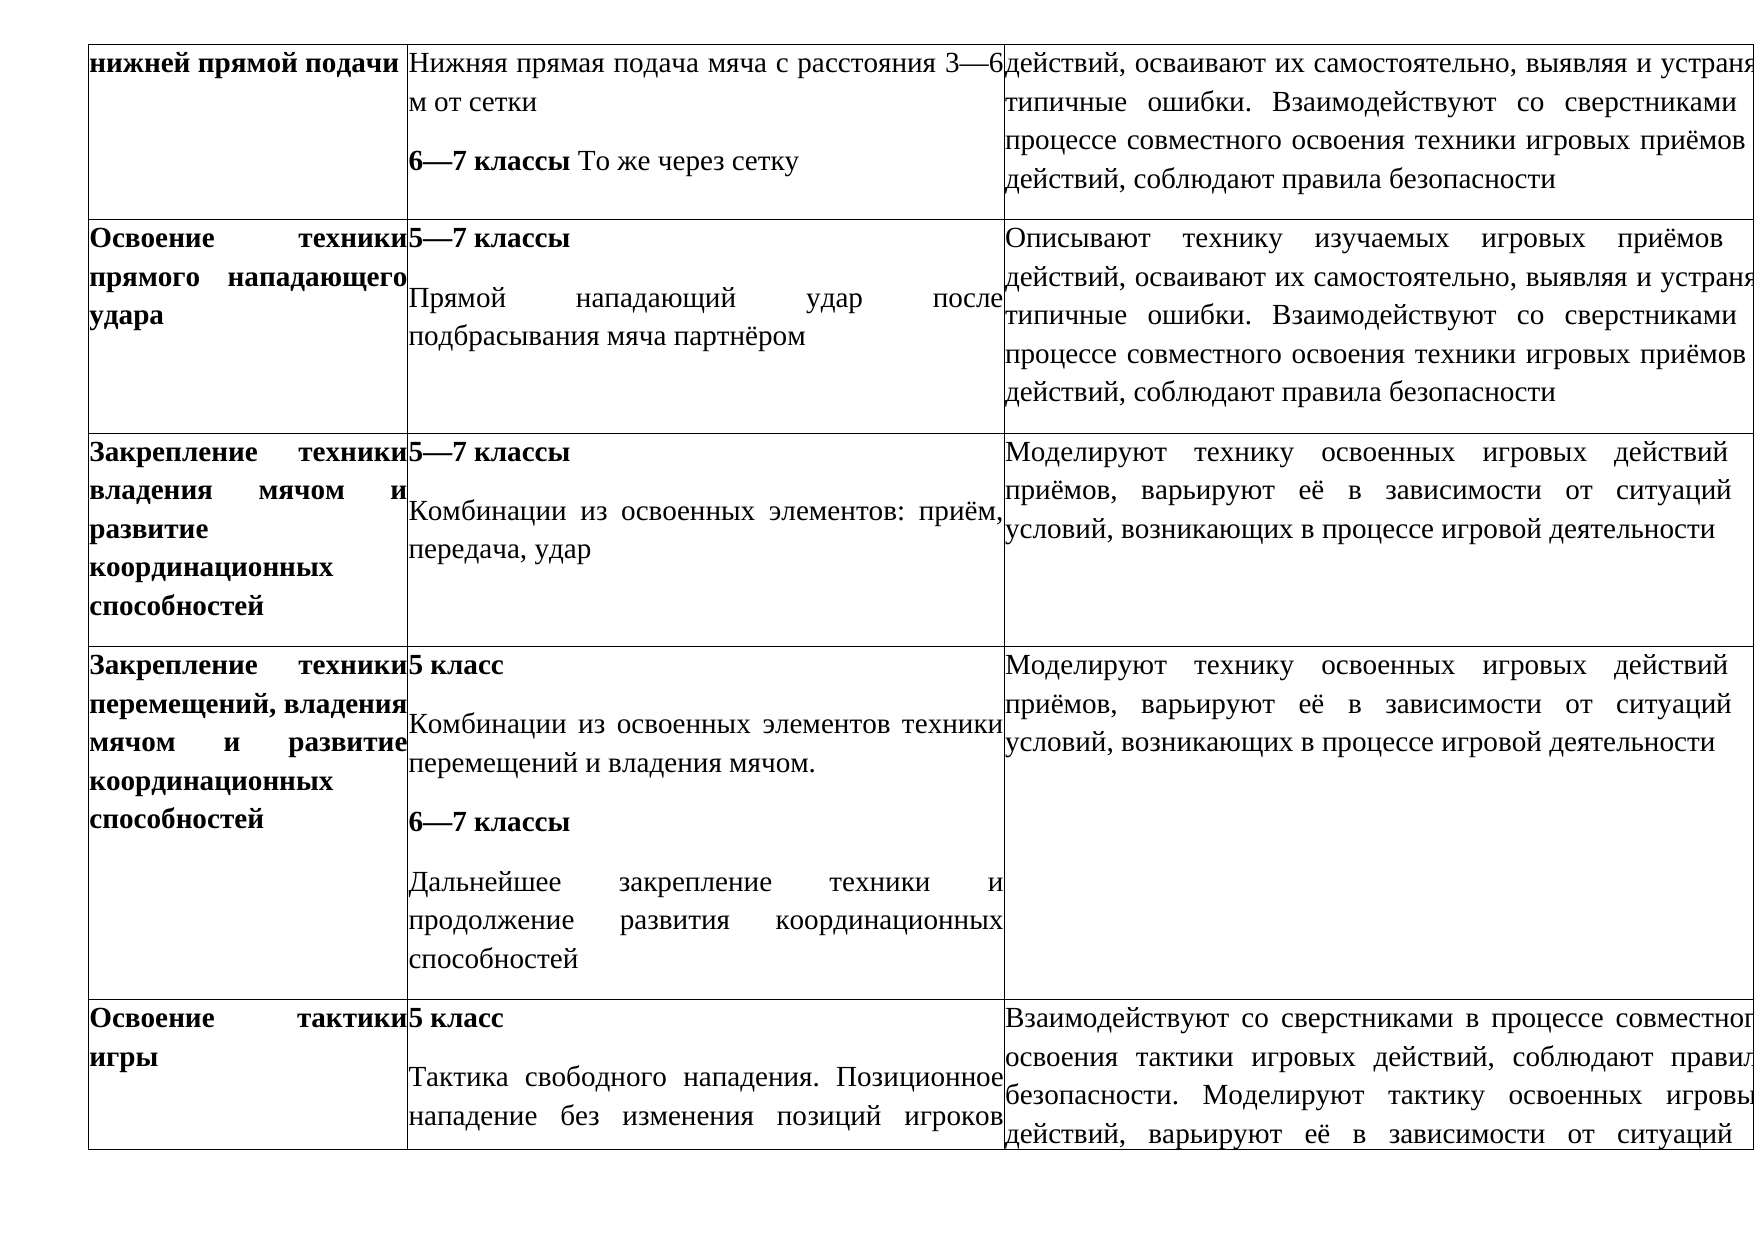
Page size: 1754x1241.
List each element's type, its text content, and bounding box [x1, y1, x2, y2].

table_cell Освоение техники прямого нападающего удара [89, 220, 407, 433]
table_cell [408, 1000, 1004, 1149]
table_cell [89, 1000, 407, 1149]
table_cell 5 класс Комбинации из освоенных элементов техники перемещений и владения мячом. 6—7 классы Дальнейшее закрепление техники и продолжение развития координационных способностей [408, 647, 1004, 999]
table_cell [89, 45, 407, 219]
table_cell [1005, 45, 1753, 219]
table_cell 5—7 классы Комбинации из освоенных элементов: приём, передача, удар [408, 434, 1004, 646]
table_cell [408, 45, 1004, 219]
table_cell Моделируют технику освоенных игровых действий и приёмов, варьируют её в зависимости от ситуаций и условий, возникающих в процессе игровой деятельности [1005, 647, 1753, 999]
table_cell Закрепление техники владения мячом и развитие координационных способностей [89, 434, 407, 646]
table_cell Моделируют технику освоенных игровых действий и приёмов, варьируют её в зависимости от ситуаций и условий, возникающих в процессе игровой деятельности [1005, 434, 1753, 646]
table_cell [1005, 1000, 1753, 1149]
table_cell Закрепление техники перемещений, владения мячом и развитие координационных способностей [89, 647, 407, 999]
table_cell 5—7 классы Прямой нападающий удар после подбрасывания мяча партнёром [408, 220, 1004, 433]
